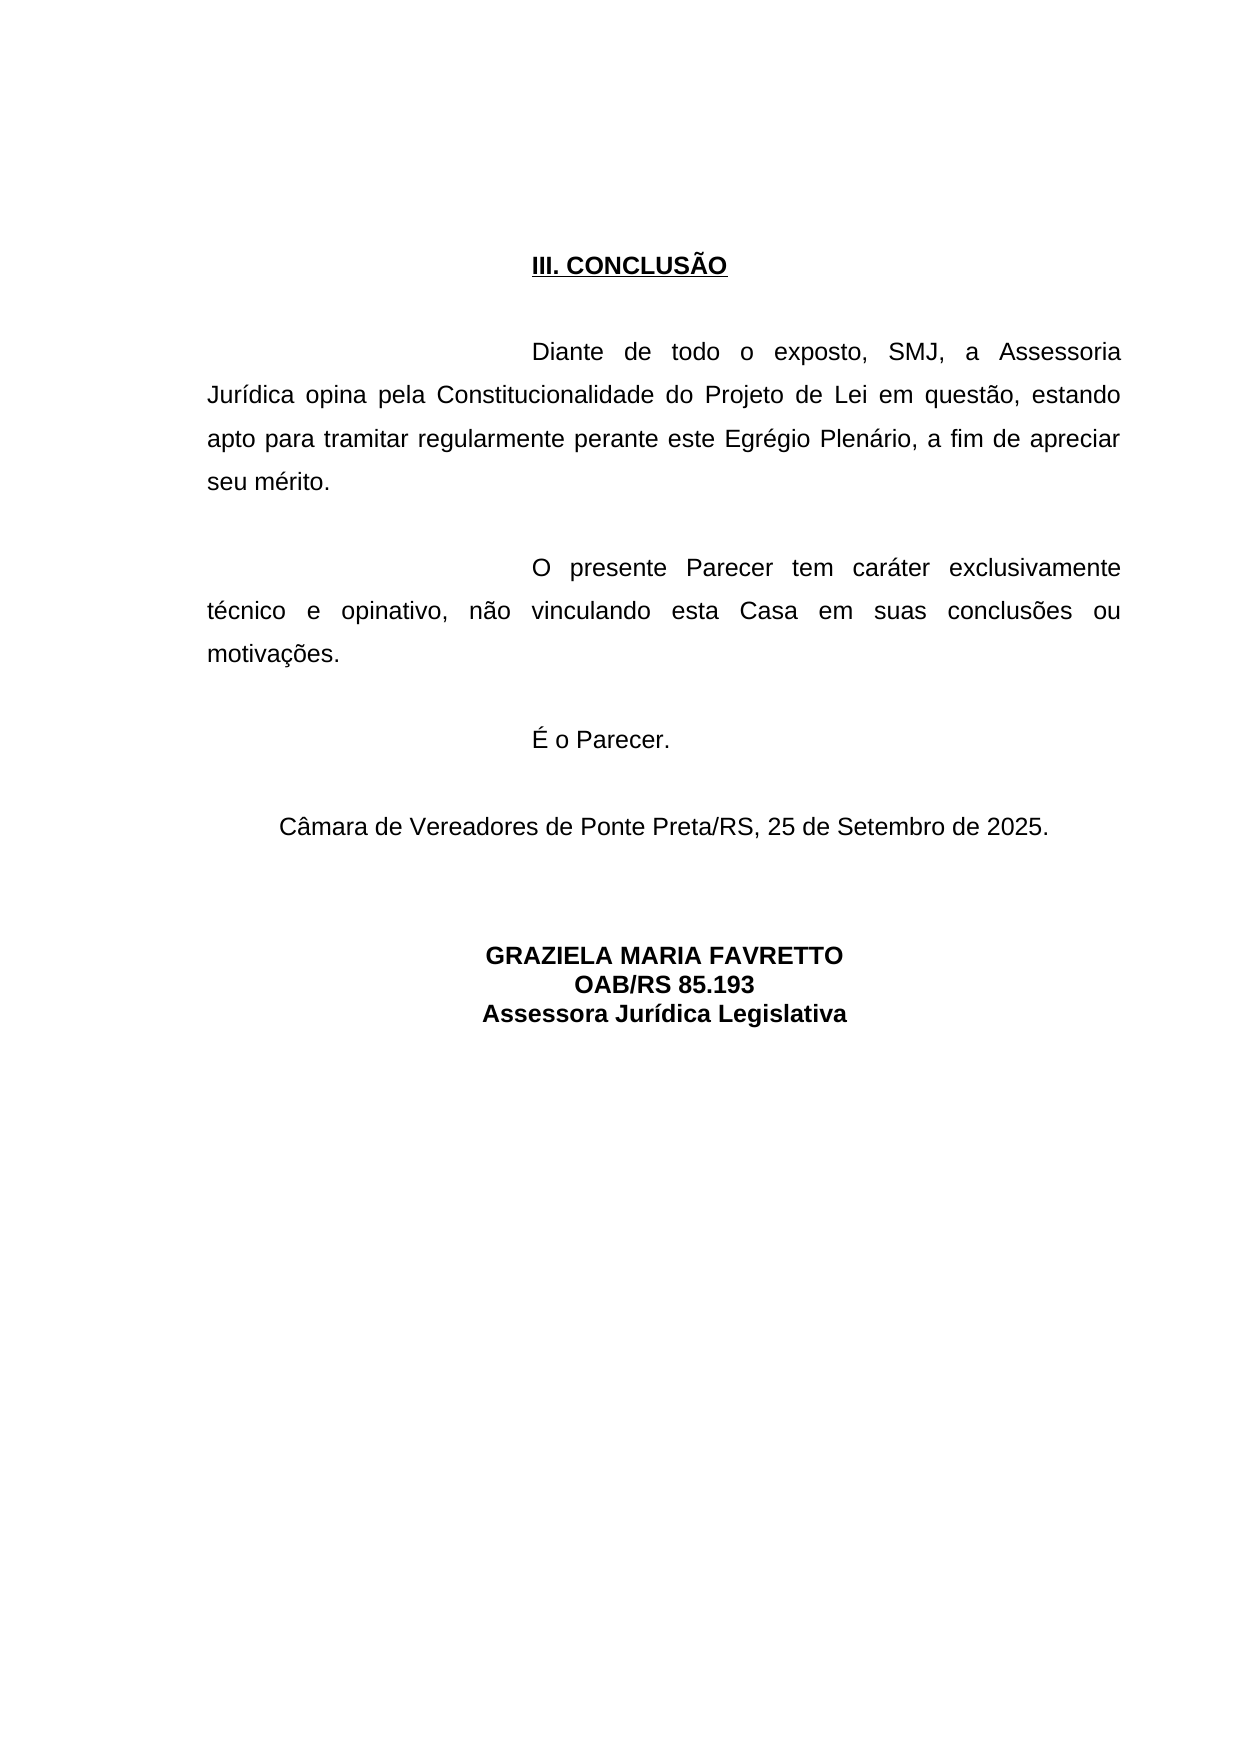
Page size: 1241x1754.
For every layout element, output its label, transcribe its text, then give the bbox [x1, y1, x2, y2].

text O presente Parecer tem caráter exclusivamente técnico e opinativo, não vinculando esta Casa em suas conclusões ou motivações. [207, 553, 1122, 668]
text Câmara de Vereadores de Ponte Preta/RS, 25 de Setembro de 2025. [207, 812, 1122, 840]
text Assessora Jurídica Legislativa [207, 998, 1122, 1027]
text OAB/RS 85.193 [207, 970, 1122, 998]
text III. CONCLUSÃO [207, 251, 1122, 280]
text É o Parecer. [207, 725, 1122, 754]
text GRAZIELA MARIA FAVRETTO [207, 941, 1122, 970]
text Diante de todo o exposto, SMJ, a Assessoria Jurídica opina pela Constitucionalidade do Projeto de Lei em questão, estando apto para tramitar regularmente perante este Egrégio Plenário, a fim de apreciar seu mérito. [207, 337, 1122, 495]
